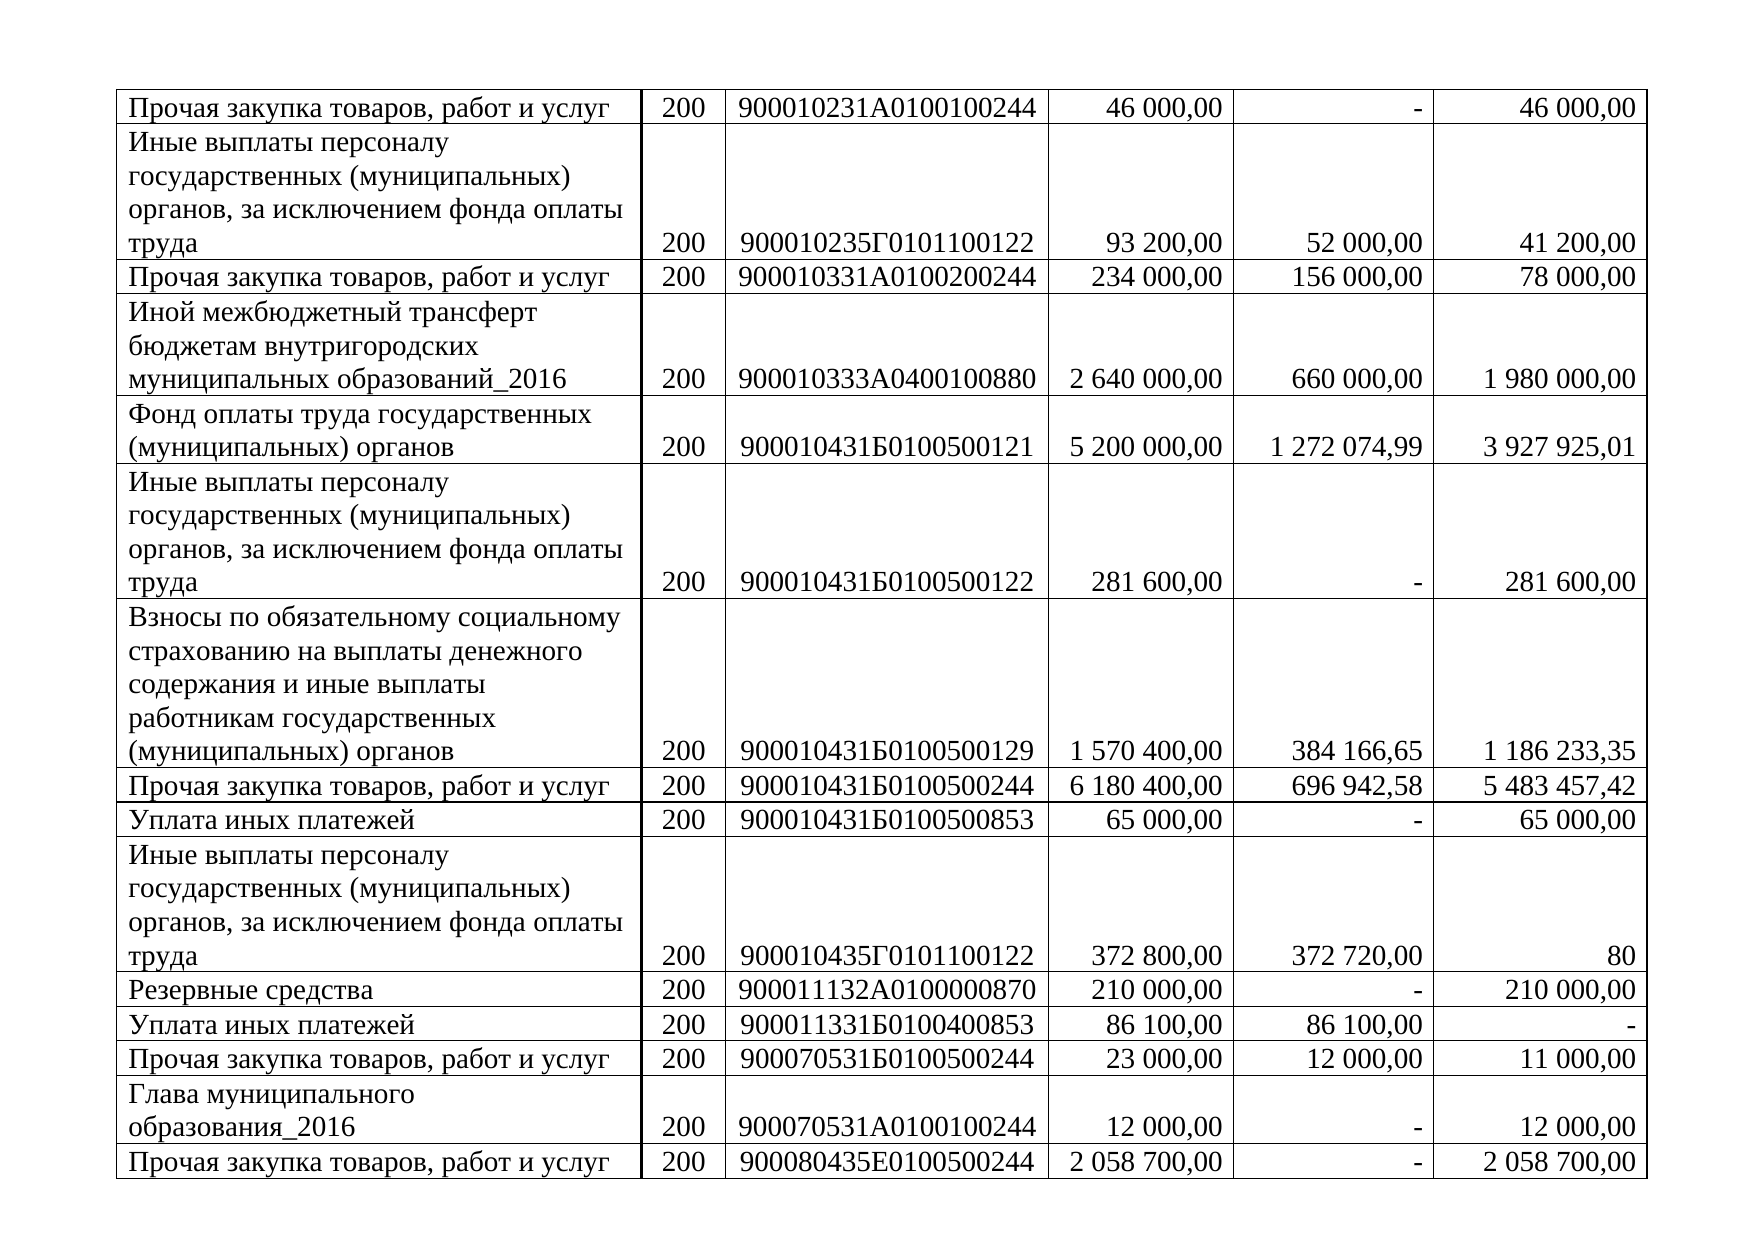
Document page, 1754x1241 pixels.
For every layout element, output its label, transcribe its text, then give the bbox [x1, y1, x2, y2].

table_cell 200 [643, 972, 725, 1006]
table_cell 696 942,58 [1234, 768, 1433, 801]
table_cell Иные выплаты персоналу государственных (муниципальных) органов, за исключением фонда оплаты труда [117, 464, 640, 598]
table_cell - [1234, 972, 1433, 1006]
table_cell 46 000,00 [1434, 90, 1646, 123]
table_cell 78 000,00 [1434, 260, 1646, 293]
table_cell 12 000,00 [1434, 1076, 1646, 1143]
table_cell 86 100,00 [1234, 1007, 1433, 1040]
table_cell 200 [643, 464, 725, 598]
table_cell 86 100,00 [1049, 1007, 1233, 1040]
table_cell Прочая закупка товаров, работ и услуг [117, 1041, 640, 1075]
table_cell 65 000,00 [1049, 803, 1233, 836]
table_cell 41 200,00 [1434, 124, 1646, 258]
table_cell Взносы по обязательному социальному страхованию на выплаты денежного содержания и иные выплаты работникам государственных (муниципальных) органов [117, 599, 640, 767]
table_cell - [1234, 803, 1433, 836]
table_cell 900011331Б0100400853 [726, 1007, 1048, 1040]
table_cell 200 [643, 837, 725, 971]
table_cell Глава муниципального образования_2016 [117, 1076, 640, 1143]
table_cell 200 [643, 803, 725, 836]
table_cell 1 272 074,99 [1234, 396, 1433, 463]
table_cell 900080435Е0100500244 [726, 1144, 1048, 1178]
table_cell 900010435Г0101100122 [726, 837, 1048, 971]
table_cell 80 [1434, 837, 1646, 971]
table_cell 2 058 700,00 [1049, 1144, 1233, 1178]
table_cell 900010235Г0101100122 [726, 124, 1048, 258]
table_cell Прочая закупка товаров, работ и услуг [117, 90, 640, 123]
table_cell 1 980 000,00 [1434, 294, 1646, 395]
table_cell 900010431Б0100500121 [726, 396, 1048, 463]
table_cell 200 [643, 768, 725, 801]
table_cell 200 [643, 1007, 725, 1040]
table_cell 23 000,00 [1049, 1041, 1233, 1075]
table_cell 200 [643, 124, 725, 258]
table_cell 200 [643, 1144, 725, 1178]
table_cell 384 166,65 [1234, 599, 1433, 767]
table_cell Фонд оплаты труда государственных (муниципальных) органов [117, 396, 640, 463]
table_cell 6 180 400,00 [1049, 768, 1233, 801]
table_cell 200 [643, 396, 725, 463]
table_cell 900070531А0100100244 [726, 1076, 1048, 1143]
table_cell 234 000,00 [1049, 260, 1233, 293]
table_cell 12 000,00 [1049, 1076, 1233, 1143]
table_cell 46 000,00 [1049, 90, 1233, 123]
table_cell 281 600,00 [1434, 464, 1646, 598]
table_cell 372 720,00 [1234, 837, 1433, 971]
table_cell 11 000,00 [1434, 1041, 1646, 1075]
table_cell - [1234, 464, 1433, 598]
table_cell Иные выплаты персоналу государственных (муниципальных) органов, за исключением фонда оплаты труда [117, 837, 640, 971]
table_cell 900010431Б0100500244 [726, 768, 1048, 801]
table_cell 372 800,00 [1049, 837, 1233, 971]
table_cell 900010431Б0100500853 [726, 803, 1048, 836]
table_cell 3 927 925,01 [1434, 396, 1646, 463]
table_cell 281 600,00 [1049, 464, 1233, 598]
table_cell Прочая закупка товаров, работ и услуг [117, 1144, 640, 1178]
table_cell 5 200 000,00 [1049, 396, 1233, 463]
table_cell Уплата иных платежей [117, 1007, 640, 1040]
table_cell 200 [643, 294, 725, 395]
table_cell 156 000,00 [1234, 260, 1433, 293]
table_cell 900011132А0100000870 [726, 972, 1048, 1006]
table_cell Резервные средства [117, 972, 640, 1006]
table_cell Уплата иных платежей [117, 803, 640, 836]
table_cell 900010331А0100200244 [726, 260, 1048, 293]
table_cell - [1234, 1076, 1433, 1143]
table_cell 900010231А0100100244 [726, 90, 1048, 123]
table_cell 900010333А0400100880 [726, 294, 1048, 395]
table_cell Иные выплаты персоналу государственных (муниципальных) органов, за исключением фонда оплаты труда [117, 124, 640, 258]
table_cell Прочая закупка товаров, работ и услуг [117, 768, 640, 801]
table_cell 210 000,00 [1434, 972, 1646, 1006]
table_cell 200 [643, 90, 725, 123]
table_cell Прочая закупка товаров, работ и услуг [117, 260, 640, 293]
table_cell 200 [643, 1076, 725, 1143]
table_cell 900010431Б0100500122 [726, 464, 1048, 598]
table_cell 93 200,00 [1049, 124, 1233, 258]
table_cell - [1234, 1144, 1433, 1178]
table_cell 210 000,00 [1049, 972, 1233, 1006]
table_cell 12 000,00 [1234, 1041, 1433, 1075]
table_cell 52 000,00 [1234, 124, 1433, 258]
table_cell - [1234, 90, 1433, 123]
table_cell 900010431Б0100500129 [726, 599, 1048, 767]
table_cell 2 058 700,00 [1434, 1144, 1646, 1178]
table_cell Иной межбюджетный трансферт бюджетам внутригородских муниципальных образований_2016 [117, 294, 640, 395]
table_cell 5 483 457,42 [1434, 768, 1646, 801]
table_cell 200 [643, 260, 725, 293]
table_cell 2 640 000,00 [1049, 294, 1233, 395]
table_cell 660 000,00 [1234, 294, 1433, 395]
table_cell 1 186 233,35 [1434, 599, 1646, 767]
table_cell 200 [643, 1041, 725, 1075]
table_cell 65 000,00 [1434, 803, 1646, 836]
table_cell 1 570 400,00 [1049, 599, 1233, 767]
table_cell - [1434, 1007, 1646, 1040]
table_cell 900070531Б0100500244 [726, 1041, 1048, 1075]
table_cell 200 [643, 599, 725, 767]
